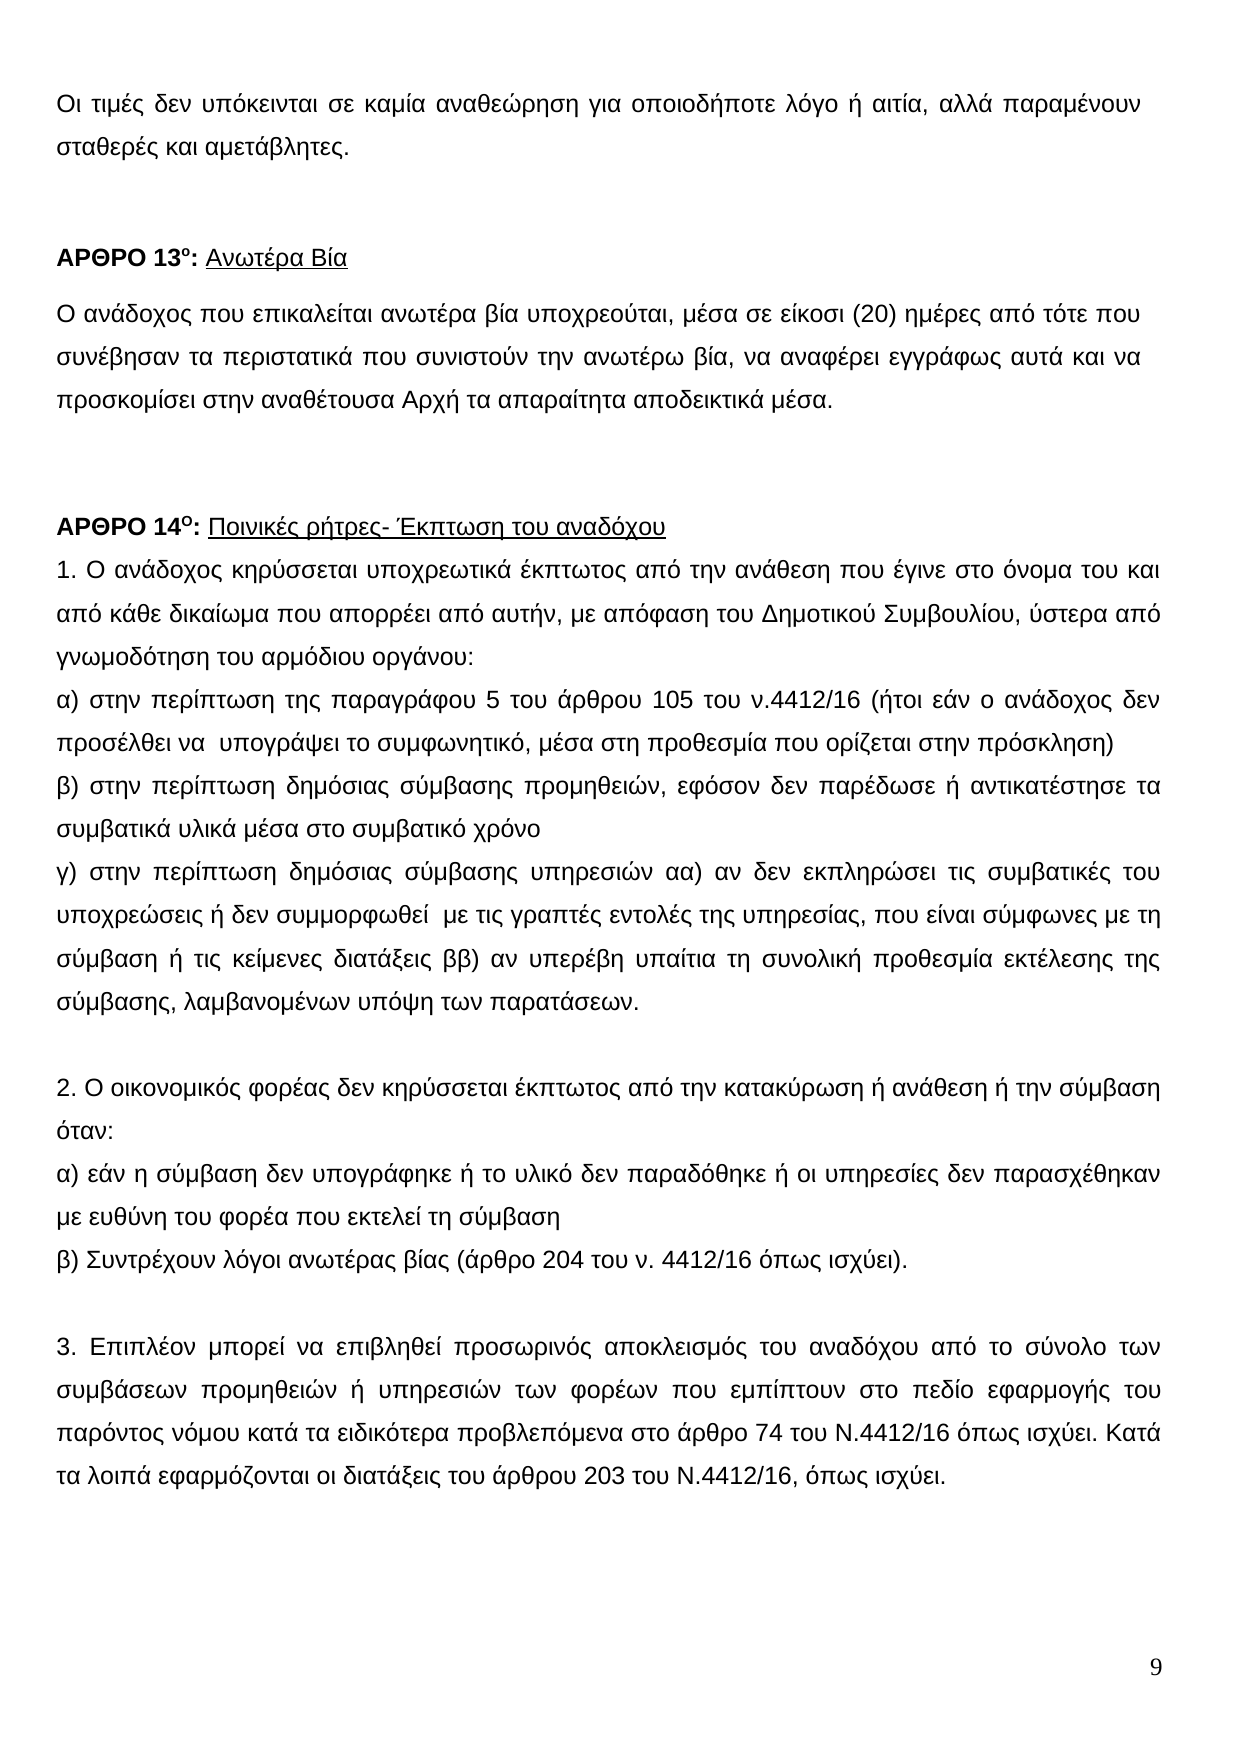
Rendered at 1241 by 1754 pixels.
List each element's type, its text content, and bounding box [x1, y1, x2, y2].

text 3. Επιπλέον μπορεί να επιβληθεί προσωρινός αποκλεισμός του αναδόχου από το σύνολο των συμβάσεων προμηθειών ή υπηρεσιών των φορέων που εμπίπτουν στο πεδίο εφαρμογής του παρόντος νόμου κατά τα ειδικότερα προβλεπόμενα στο άρθρο 74 του Ν.4412/16 όπως ισχύει. Κατά τα λοιπά εφαρμόζονται οι διατάξεις του άρθρου 203 του Ν.4412/16, όπως ισχύει. [56, 1332, 1162, 1490]
text Αρθρο 14o: Ποινικές ρήτρες- Έκπτωση του αναδόχου [56, 512, 1143, 541]
text β) στην περίπτωση δημόσιας σύμβασης προμηθειών, εφόσον δεν παρέδωσε ή αντικατέστησε τα συμβατικά υλικά μέσα στο συμβατικό χρόνο [56, 771, 1162, 843]
text 1. Ο ανάδοχος κηρύσσεται υποχρεωτικά έκπτωτος από την ανάθεση που έγινε στο όνομα του και από κάθε δικαίωμα που απορρέει από αυτήν, με απόφαση του Δημοτικού Συμβουλίου, ύστερα από γνωμοδότηση του αρμόδιου οργάνου: [56, 556, 1162, 671]
text α) στην περίπτωση της παραγράφου 5 του άρθρου 105 του ν.4412/16 (ήτοι εάν ο ανάδοχος δεν προσέλθει να υπογράψει το συμφωνητικό, μέσα στη προθεσμία που ορίζεται στην πρόσκληση) [56, 685, 1162, 757]
text 2. Ο οικονομικός φορέας δεν κηρύσσεται έκπτωτος από την κατακύρωση ή ανάθεση ή την σύμβαση όταν: [56, 1073, 1162, 1145]
text β) Συντρέχουν λόγοι ανωτέρας βίας (άρθρο 204 του ν. 4412/16 όπως ισχύει). [56, 1246, 1162, 1274]
text γ) στην περίπτωση δημόσιας σύμβασης υπηρεσιών αα) αν δεν εκπληρώσει τις συμβατικές του υποχρεώσεις ή δεν συμμορφωθεί με τις γραπτές εντολές της υπηρεσίας, που είναι σύμφωνες με τη σύμβαση ή τις κείμενες διατάξεις ββ) αν υπερέβη υπαίτια τη συνολική προθεσμία εκτέλεσης της σύμβασης, λαμβανομένων υπόψη των παρατάσεων. [56, 857, 1162, 1016]
text ΑΡΘΡΟ 13ο: Ανωτέρα Βία [56, 243, 1143, 272]
text Ο ανάδοχος που επικαλείται ανωτέρα βία υποχρεούται, μέσα σε είκοσι (20) ημέρες από τότε που συνέβησαν τα περιστατικά που συνιστούν την ανωτέρω βία, να αναφέρει εγγράφως αυτά και να προσκομίσει στην αναθέτουσα Αρχή τα απαραίτητα αποδεικτικά μέσα. [56, 299, 1143, 414]
text α) εάν η σύμβαση δεν υπογράφηκε ή το υλικό δεν παραδόθηκε ή οι υπηρεσίες δεν παρασχέθηκαν με ευθύνη του φορέα που εκτελεί τη σύμβαση [56, 1159, 1162, 1231]
text Οι τιμές δεν υπόκεινται σε καμία αναθεώρηση για οποιοδήποτε λόγο ή αιτία, αλλά παραμένουν σταθερές και αμετάβλητες. [56, 89, 1143, 161]
